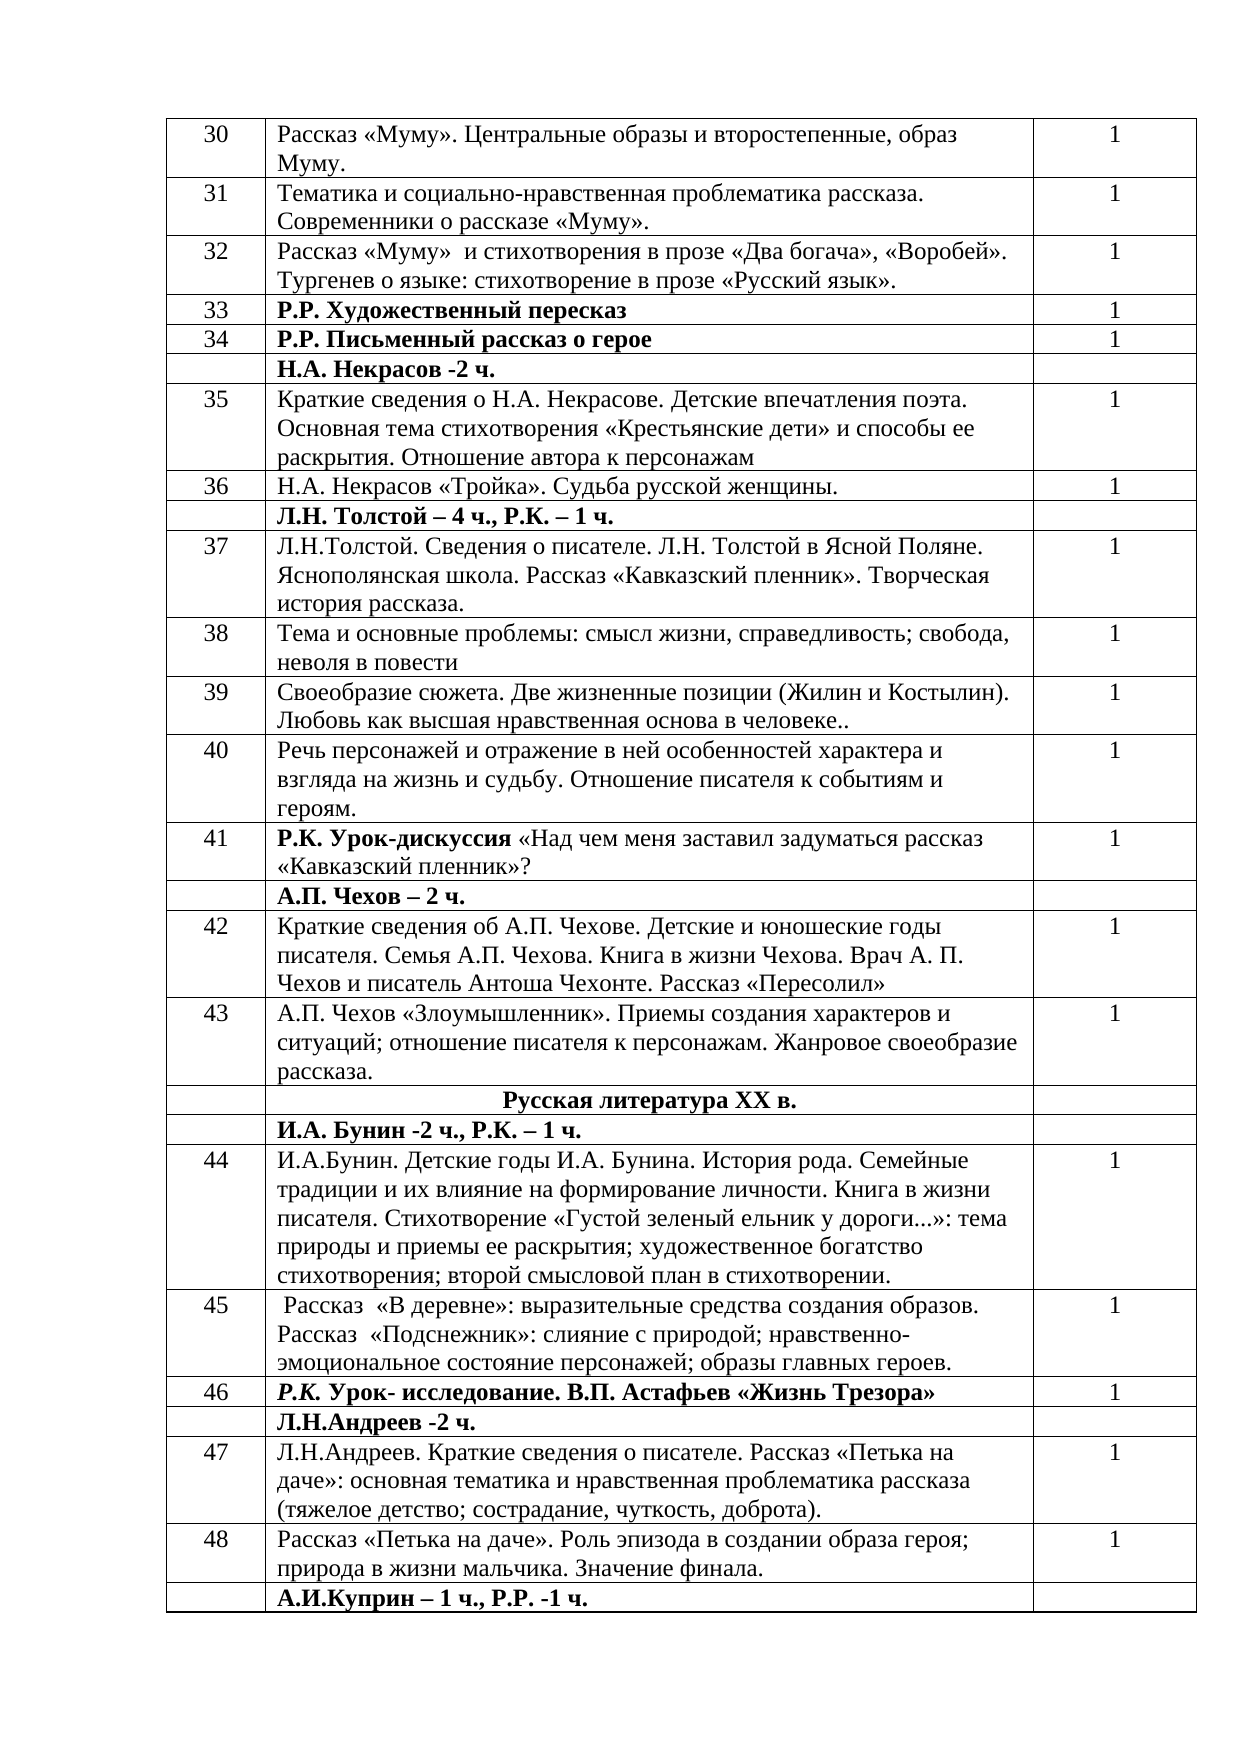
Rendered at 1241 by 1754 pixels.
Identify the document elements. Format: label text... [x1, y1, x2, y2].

table_cell 32 [167, 236, 265, 294]
table_cell [1034, 1115, 1196, 1144]
table_cell Л.Н.Андреев. Краткие сведения о писателе. Рассказ «Петька на даче»: основная тематика и нравственная проблематика рассказа (тяжелое детство; сострадание, чуткость, доброта). [266, 1437, 1033, 1523]
table_cell [1034, 1407, 1196, 1436]
table_cell 1 [1034, 998, 1196, 1084]
table_cell 30 [167, 119, 265, 177]
table_cell 46 [167, 1377, 265, 1406]
table_cell 1 [1034, 911, 1196, 997]
table_cell А.П. Чехов «Злоумышленник». Приемы создания характеров и ситуаций; отношение писателя к персонажам. Жанровое своеобразие рассказа. [266, 998, 1033, 1084]
table_cell Тематика и социально-нравственная проблематика рассказа. Современники о рассказе «Муму». [266, 178, 1033, 235]
table_cell [167, 1583, 265, 1611]
table_cell Л.Н.Андреев -2 ч. [266, 1407, 1033, 1436]
table_cell 42 [167, 911, 265, 997]
table_cell [1034, 1583, 1196, 1611]
table_cell Н.А. Некрасов «Тройка». Судьба русской женщины. [266, 471, 1033, 500]
table_cell 1 [1034, 823, 1196, 880]
table_cell Рассказ «В деревне»: выразительные средства создания образов. Рассказ «Подснежник»: слияние с природой; нравственно-эмоциональное состояние персонажей; образы главных героев. [266, 1290, 1033, 1376]
table_cell 37 [167, 531, 265, 617]
table_cell 1 [1034, 325, 1196, 353]
table_cell 1 [1034, 119, 1196, 177]
table_cell Рассказ «Муму» и стихотворения в прозе «Два богача», «Воробей». Тургенев о языке: стихотворение в прозе «Русский язык». [266, 236, 1033, 294]
table_cell [167, 1086, 265, 1114]
table_cell 41 [167, 823, 265, 880]
table_cell 33 [167, 295, 265, 323]
table_cell Краткие сведения о Н.А. Некрасове. Детские впечатления поэта. Основная тема стихотворения «Крестьянские дети» и способы ее раскрытия. Отношение автора к персонажам [266, 384, 1033, 470]
table_cell 38 [167, 618, 265, 676]
table_cell Р.К. Урок- исследование. В.П. Астафьев «Жизнь Трезора» [266, 1377, 1033, 1406]
table_cell 44 [167, 1145, 265, 1289]
table_cell И.А. Бунин -2 ч., Р.К. – 1 ч. [266, 1115, 1033, 1144]
table_cell 48 [167, 1524, 265, 1582]
table_cell 45 [167, 1290, 265, 1376]
table_cell 36 [167, 471, 265, 500]
table_cell [167, 881, 265, 910]
table_cell Р.Р. Художественный пересказ [266, 295, 1033, 323]
table_cell 1 [1034, 1290, 1196, 1376]
table_cell 43 [167, 998, 265, 1084]
table_cell Своеобразие сюжета. Две жизненные позиции (Жилин и Костылин). Любовь как высшая нравственная основа в человеке.. [266, 677, 1033, 734]
table_cell Русская литература XX в. [266, 1086, 1033, 1114]
table_cell 47 [167, 1437, 265, 1523]
table_cell [1034, 501, 1196, 530]
table_cell [1034, 1086, 1196, 1114]
table_cell 1 [1034, 471, 1196, 500]
table_cell 1 [1034, 735, 1196, 822]
table_cell Л.Н. Толстой – 4 ч., Р.К. – 1 ч. [266, 501, 1033, 530]
table_cell 1 [1034, 178, 1196, 235]
table_cell 35 [167, 384, 265, 470]
table_cell Н.А. Некрасов -2 ч. [266, 354, 1033, 383]
table_cell 31 [167, 178, 265, 235]
table_cell А.И.Куприн – 1 ч., Р.Р. -1 ч. [266, 1583, 1033, 1611]
table_cell Р.Р. Письменный рассказ о герое [266, 325, 1033, 353]
table_cell А.П. Чехов – 2 ч. [266, 881, 1033, 910]
table_cell Рассказ «Петька на даче». Роль эпизода в создании образа героя; природа в жизни мальчика. Значение финала. [266, 1524, 1033, 1582]
table_cell 39 [167, 677, 265, 734]
table_cell 1 [1034, 1524, 1196, 1582]
table_cell 1 [1034, 531, 1196, 617]
table_cell 34 [167, 325, 265, 353]
table_cell Речь персонажей и отражение в ней особенностей характера и взгляда на жизнь и судьбу. Отношение писателя к событиям и героям. [266, 735, 1033, 822]
table_cell 1 [1034, 295, 1196, 323]
table_cell 1 [1034, 1145, 1196, 1289]
table_cell [1034, 354, 1196, 383]
table_cell [167, 501, 265, 530]
table_cell [167, 1407, 265, 1436]
table_cell 1 [1034, 1377, 1196, 1406]
table_cell Тема и основные проблемы: смысл жизни, справедливость; свобода, неволя в повести [266, 618, 1033, 676]
table_cell [167, 1115, 265, 1144]
table_cell 1 [1034, 236, 1196, 294]
table_cell 1 [1034, 677, 1196, 734]
table_cell И.А.Бунин. Детские годы И.А. Бунина. История рода. Семейные традиции и их влияние на формирование личности. Книга в жизни писателя. Стихотворение «Густой зеленый ельник у дороги...»: тема природы и приемы ее раскрытия; художественное богатство стихотворения; второй смысловой план в стихотворении. [266, 1145, 1033, 1289]
table_cell Рассказ «Муму». Центральные образы и второстепенные, образ Муму. [266, 119, 1033, 177]
table_cell 1 [1034, 384, 1196, 470]
table_cell Л.Н.Толстой. Сведения о писателе. Л.Н. Толстой в Ясной Поляне. Яснополянская школа. Рассказ «Кавказский пленник». Творческая история рассказа. [266, 531, 1033, 617]
table_cell 1 [1034, 1437, 1196, 1523]
table_cell Р.К. Урок-дискуссия «Над чем меня заставил задуматься рассказ «Кавказский пленник»? [266, 823, 1033, 880]
table_cell [1034, 881, 1196, 910]
table_cell [167, 354, 265, 383]
table_cell 40 [167, 735, 265, 822]
table_cell 1 [1034, 618, 1196, 676]
table_cell Краткие сведения об А.П. Чехове. Детские и юношеские годы писателя. Семья А.П. Чехова. Книга в жизни Чехова. Врач А. П. Чехов и писатель Антоша Чехонте. Рассказ «Пересолил» [266, 911, 1033, 997]
